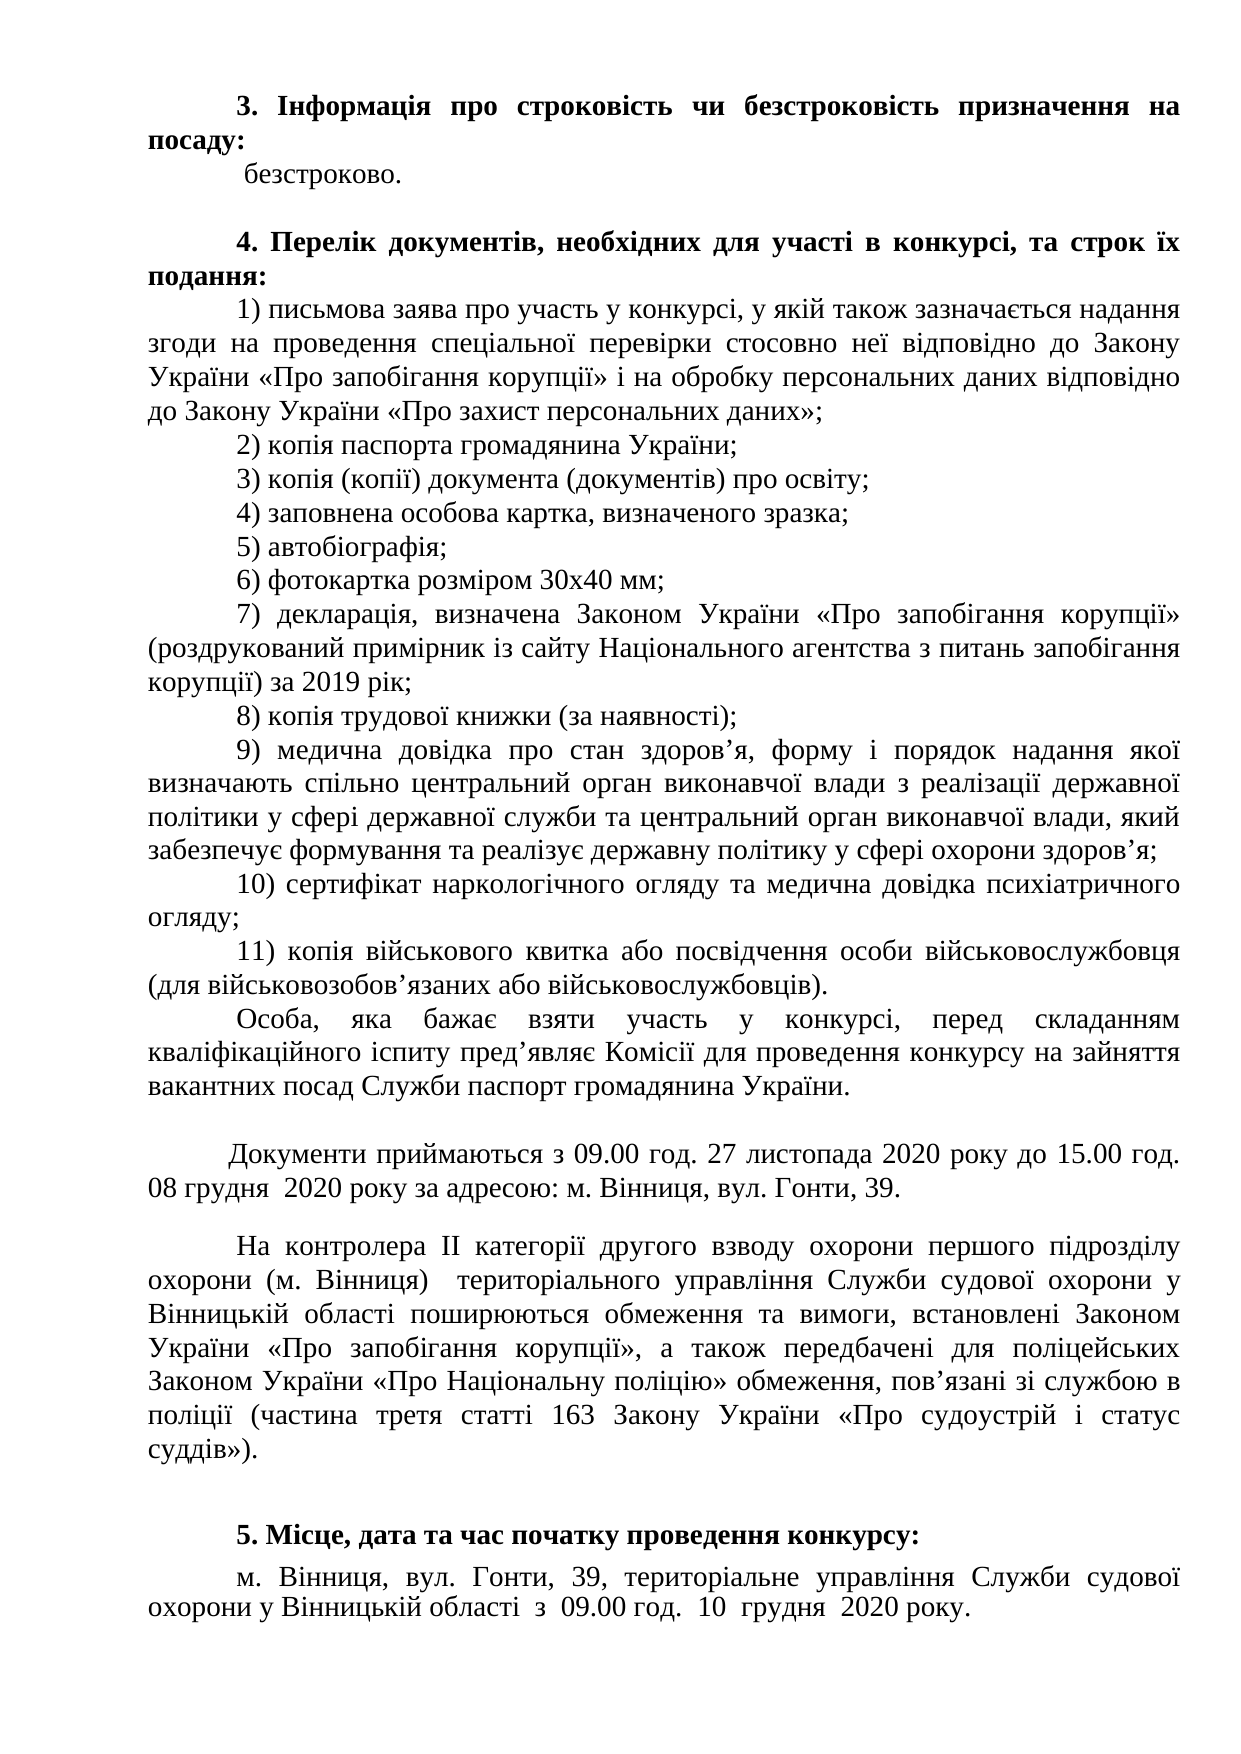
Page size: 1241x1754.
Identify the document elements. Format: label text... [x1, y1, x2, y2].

text 5) автобіографія; [148, 529, 1181, 562]
text м. Вінниця, вул. Гонти, 39, територіальне управління Служби судової охорони у Вінницькій області з 09.00 год. 10 грудня 2020 року. [148, 1563, 1181, 1623]
text На контролера ІІ категорії другого взводу охорони першого підрозділу охорони (м. Вінниця) територіального управління Служби судової охорони у Вінницькій області поширюються обмеження та вимоги, встановлені Законом України «Про запобігання корупції», а також передбачені для поліцейських Законом України «Про Національну поліцію» обмеження, пов’язані зі службою в поліції (частина третя статті 163 Закону України «Про судоустрій і статус суддів»). [148, 1228, 1181, 1465]
text Документи приймаються з 09.00 год. 27 листопада 2020 року до 15.00 год. 08 грудня 2020 року за адресою: м. Вінниця, вул. Гонти, 39. [148, 1136, 1181, 1203]
text 4) заповнена особова картка, визначеного зразка; [148, 495, 1181, 528]
text 6) фотокартка розміром 30х40 мм; [148, 562, 1181, 596]
text безстроково. [148, 156, 1181, 190]
text 4. Перелік документів, необхідних для участі в конкурсі, та строк їх подання: [148, 224, 1181, 291]
text 9) медична довідка про стан здоров’я, форму і порядок надання якої визначають спільно центральний орган виконавчої влади з реалізації державної політики у сфері державної служби та центральний орган виконавчої влади, який забезпечує формування та реалізує державну політику у сфері охорони здоров’я; [148, 732, 1181, 866]
text 11) копія військового квитка або посвідчення особи військовослужбовця (для військовозобов’язаних або військовослужбовців). [148, 933, 1181, 1000]
text Особа, яка бажає взяти участь у конкурсі, перед складанням кваліфікаційного іспиту пред’являє Комісії для проведення конкурсу на зайняття вакантних посад Служби паспорт громадянина України. [148, 1001, 1181, 1102]
text 8) копія трудової книжки (за наявності); [148, 698, 1181, 731]
text 2) копія паспорта громадянина України; [148, 427, 1181, 461]
text 1) письмова заява про участь у конкурсі, у якій також зазначається надання згоди на проведення спеціальної перевірки стосовно неї відповідно до Закону України «Про запобігання корупції» і на обробку персональних даних відповідно до Закону України «Про захист персональних даних»; [148, 292, 1181, 427]
text 3. Інформація про строковість чи безстроковість призначення на посаду: [148, 88, 1181, 156]
text 3) копія (копії) документа (документів) про освіту; [148, 461, 1181, 494]
text 10) сертифікат наркологічного огляду та медична довідка психіатричного огляду; [148, 866, 1181, 933]
text 5. Місце, дата та час початку проведення конкурсу: [148, 1520, 1181, 1550]
text 7) декларація, визначена Законом України «Про запобігання корупції» (роздрукований примірник із сайту Національного агентства з питань запобігання корупції) за 2019 рік; [148, 596, 1181, 698]
